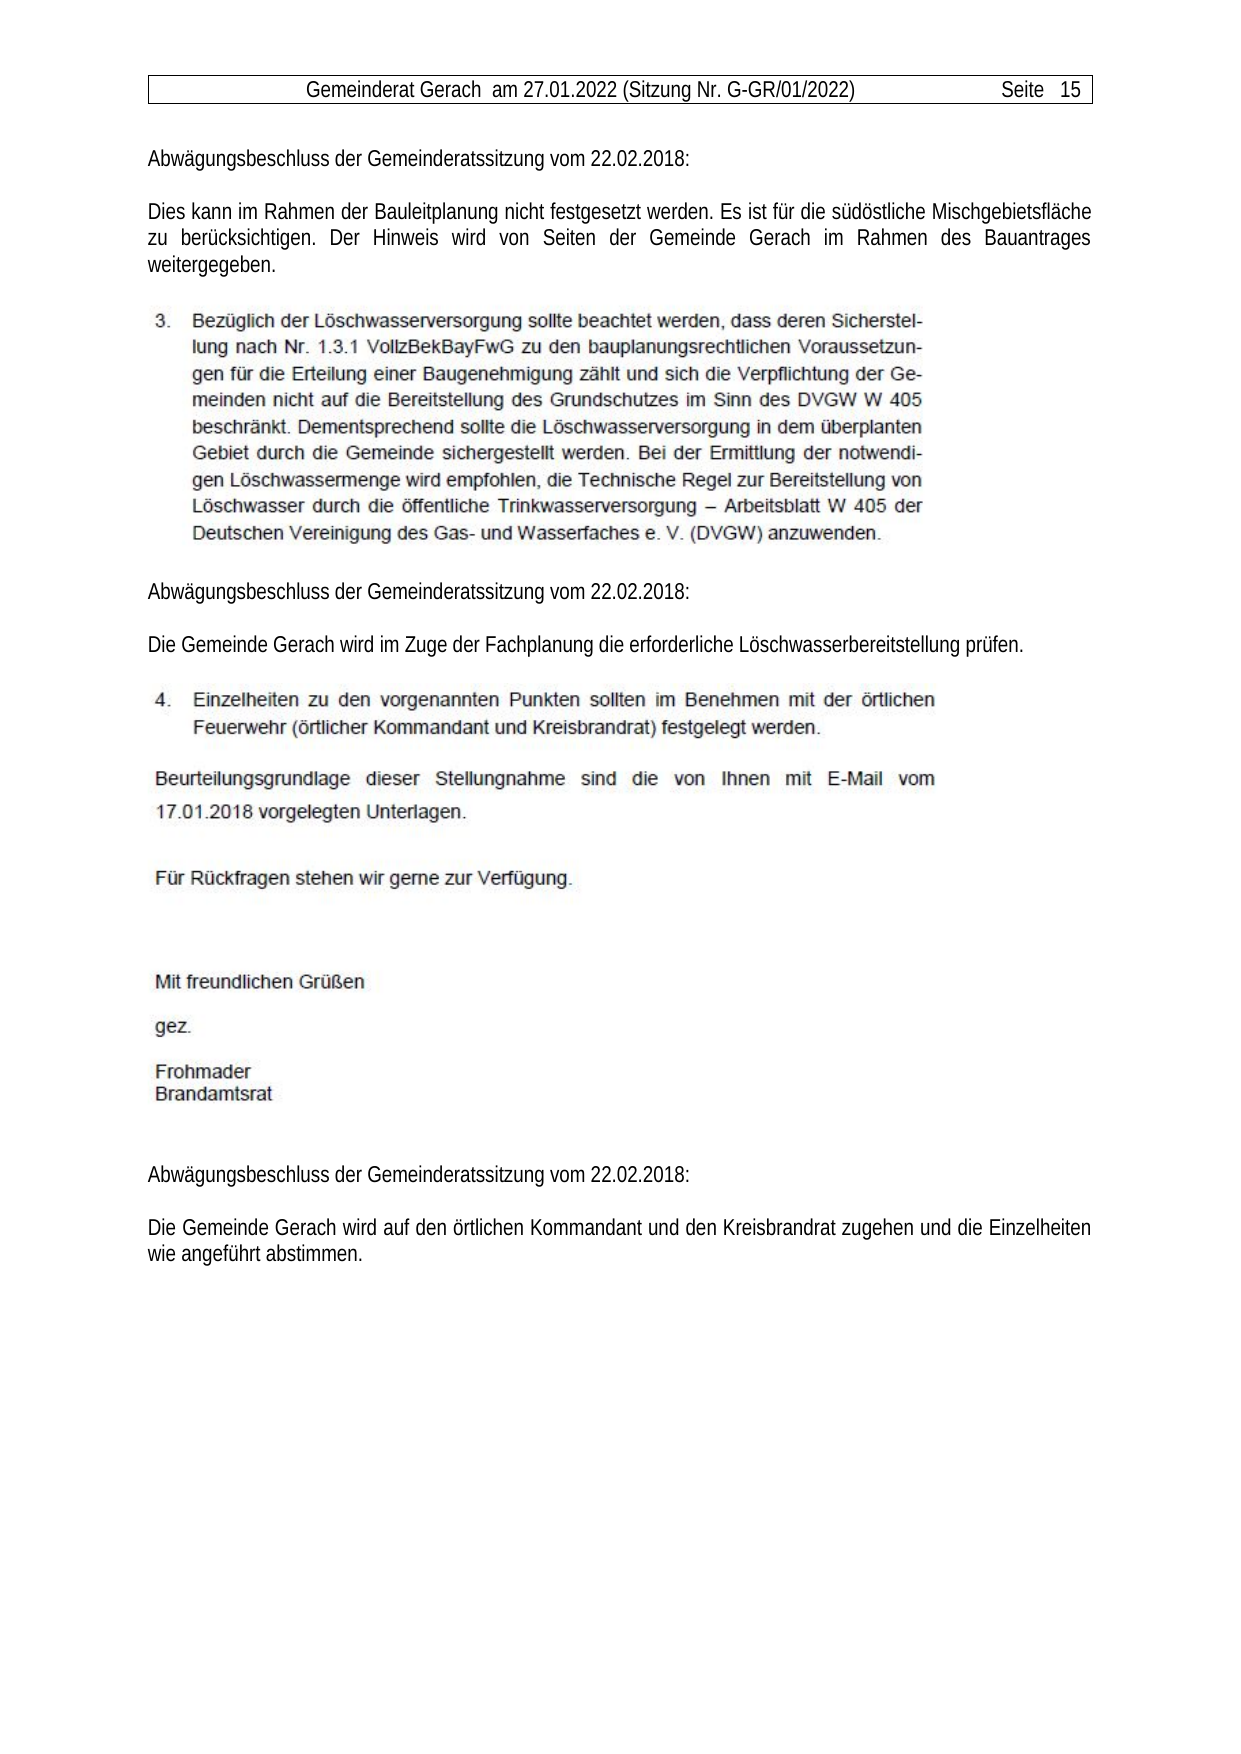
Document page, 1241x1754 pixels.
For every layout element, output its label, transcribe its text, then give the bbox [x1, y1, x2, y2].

text Abwägungsbeschluss der Gemeinderatssitzung vom 22.02.2018: [148, 145, 1092, 172]
text Dies kann im Rahmen der Bauleitplanung nicht festgesetzt werden. Es ist für die südöstliche Mischgebietsfläche zu berücksichtigen. Der Hinweis wird von Seiten der Gemeinde Gerach im Rahmen des Bauantrages weitergegeben. [148, 198, 1092, 277]
text Die Gemeinde Gerach wird im Zuge der Fachplanung die erforderliche Löschwasserbereitstellung prüfen. [148, 631, 1092, 657]
text Abwägungsbeschluss der Gemeinderatssitzung vom 22.02.2018: [148, 1161, 1092, 1188]
text Abwägungsbeschluss der Gemeinderatssitzung vom 22.02.2018: [148, 578, 1092, 604]
text Die Gemeinde Gerach wird auf den örtlichen Kommandant und den Kreisbrandrat zugehen und die Einzelheiten wie angeführt abstimmen. [148, 1214, 1092, 1267]
picture [147, 303, 931, 552]
picture [147, 683, 947, 1109]
